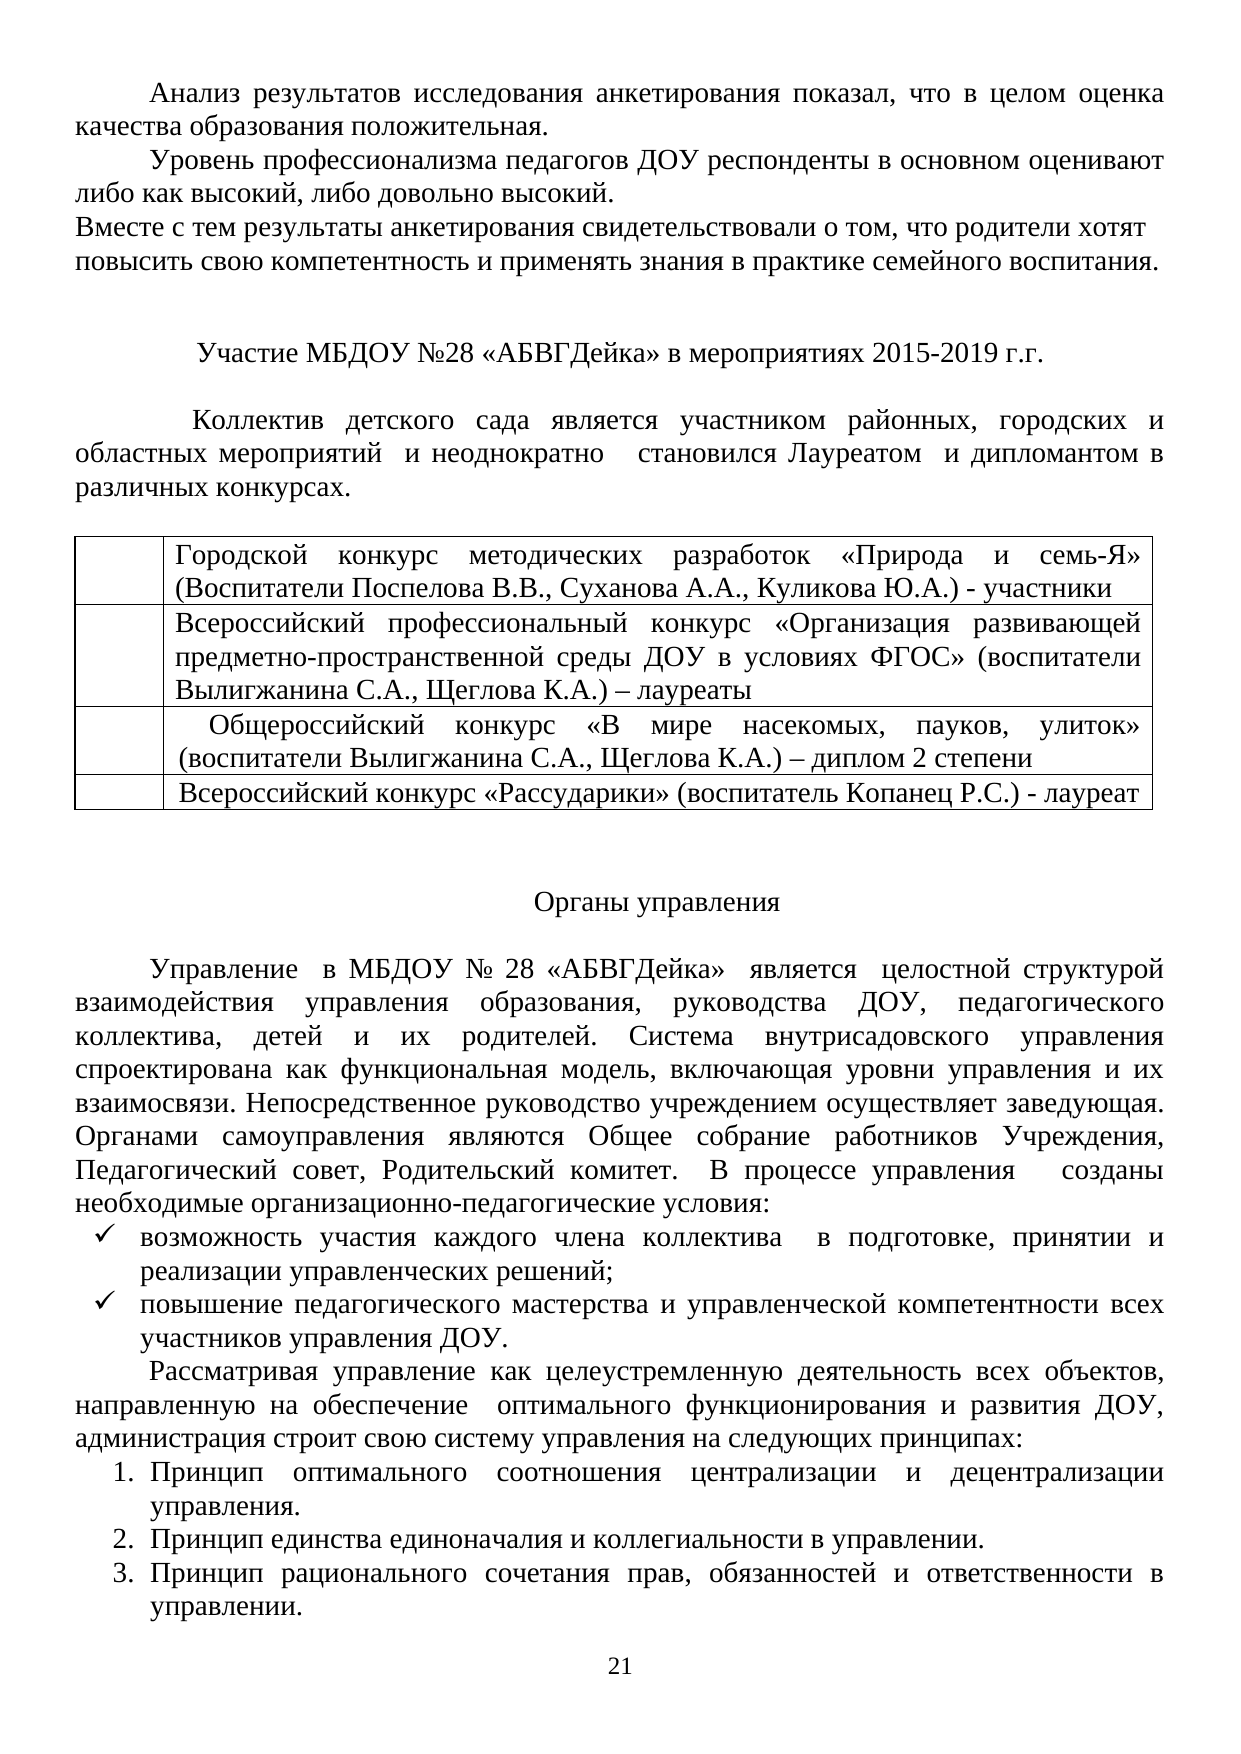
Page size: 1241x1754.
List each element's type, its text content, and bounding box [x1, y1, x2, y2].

text Органы управления [75, 884, 1165, 917]
table_cell [76, 775, 163, 808]
table_cell [76, 707, 163, 774]
table_cell [76, 605, 163, 706]
table_cell Общероссийский конкурс «В мире насекомых, пауков, улиток» (воспитатели Вылигжанина С.А., Щеглова К.А.) – диплом 2 степени [164, 707, 1152, 774]
text Рассматривая управление как целеустремленную деятельность всех объектов, направленную на обеспечение оптимального функционирования и развития ДОУ, администрация строит свою систему управления на следующих принципах: [75, 1353, 1165, 1454]
list Принцип оптимального соотношения централизации и децентрализации управления. [112, 1454, 1165, 1521]
table_cell Всероссийский профессиональный конкурс «Организация развивающей предметно-пространственной среды ДОУ в условиях ФГОС» (воспитатели Вылигжанина С.А., Щеглова К.А.) – лауреаты [164, 605, 1152, 706]
text Управление в МБДОУ № 28 «АБВГДейка» является целостной структурой взаимодействия управления образования, руководства ДОУ, педагогического коллектива, детей и их родителей. Система внутрисадовского управления спроектирована как функциональная модель, включающая уровни управления и их взаимосвязи. Непосредственное руководство учреждением осуществляет заведующая. Органами самоуправления являются Общее собрание работников Учреждения, Педагогический совет, Родительский комитет. В процессе управления созданы необходимые организационно-педагогические условия: [75, 951, 1165, 1219]
text Уровень профессионализма педагогов ДОУ респонденты в основном оценивают либо как высокий, либо довольно высокий. [75, 142, 1165, 209]
list повышение педагогического мастерства и управленческой компетентности всех участников управления ДОУ. [93, 1286, 1165, 1353]
list Принцип рационального сочетания прав, обязанностей и ответственности в управлении. [112, 1555, 1165, 1622]
text Вместе с тем результаты анкетирования свидетельствовали о том, что родители хотят повысить свою компетентность и применять знания в практике семейного воспитания. [75, 209, 1165, 276]
text Анализ результатов исследования анкетирования показал, что в целом оценка качества образования положительная. [75, 75, 1165, 142]
text Участие МБДОУ №28 «АБВГДейка» в мероприятиях 2015-2019 г.г. [75, 335, 1165, 368]
list возможность участия каждого члена коллектива в подготовке, принятии и реализации управленческих решений; [93, 1219, 1165, 1286]
list Принцип единства единоначалия и коллегиальности в управлении. [112, 1521, 1165, 1555]
table_header [76, 537, 163, 604]
table_cell Всероссийский конкурс «Рассударики» (воспитатель Копанец Р.С.) - лауреат [164, 775, 1152, 808]
table_header Городской конкурс методических разработок «Природа и семь-Я» (Воспитатели Поспелова В.В., Суханова А.А., Куликова Ю.А.) - участники [164, 537, 1152, 604]
text Коллектив детского сада является участником районных, городских и областных мероприятий и неоднократно становился Лауреатом и дипломантом в различных конкурсах. [75, 402, 1165, 502]
